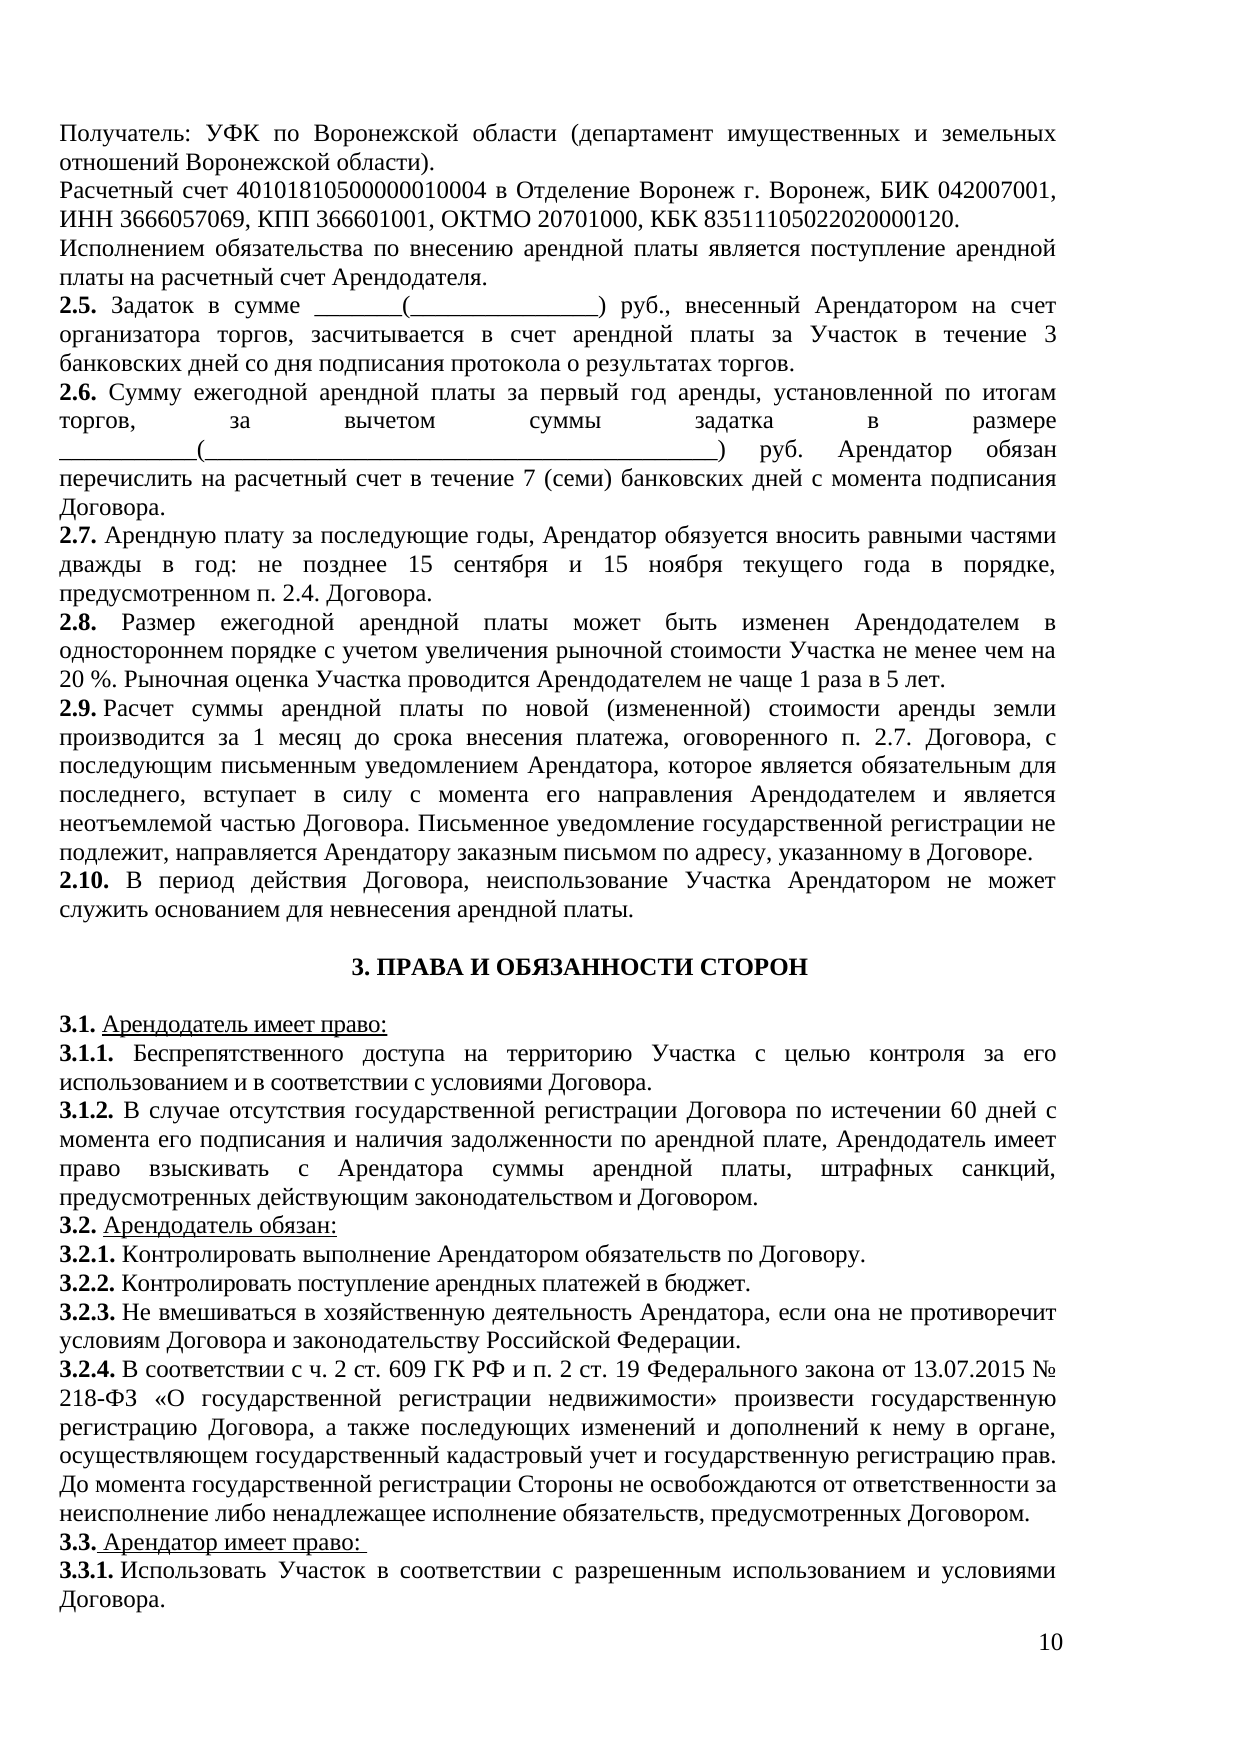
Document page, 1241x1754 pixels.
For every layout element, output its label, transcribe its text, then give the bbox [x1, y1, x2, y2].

text 2.10. В период действия Договора, неиспользование Участка Арендатором не может служить основанием для невнесения арендной платы. [59, 866, 1057, 923]
text 3.2.2. Контролировать поступление арендных платежей в бюджет. [59, 1268, 1057, 1297]
text 3. ПРАВА И ОБЯЗАННОСТИ СТОРОН [65, 952, 1057, 981]
text 2.8. Размер ежегодной арендной платы может быть изменен Арендодателем в одностороннем порядке с учетом увеличения рыночной стоимости Участка не менее чем на 20 %. Рыночная оценка Участка проводится Арендодателем не чаще 1 раза в 5 лет. [59, 607, 1057, 693]
text 2.5. Задаток в сумме _______(_______________) руб., внесенный Арендатором на счет организатора торгов, засчитывается в счет арендной платы за Участок в течение 3 банковских дней со дня подписания протокола о результатах торгов. [59, 291, 1057, 377]
text 3.3. Арендатор имеет право: [59, 1527, 1057, 1556]
text Исполнением обязательства по внесению арендной платы является поступление арендной платы на расчетный счет Арендодателя. [59, 233, 1057, 291]
text Расчетный счет 40101810500000010004 в Отделение Воронеж г. Воронеж, БИК 042007001, ИНН 3666057069, КПП 366601001, ОКТМО 20701000, КБК 83511105022020000120. [59, 176, 1057, 233]
text 3.1. Арендодатель имеет право: [59, 1009, 1057, 1038]
text 3.2.4. В соответствии с ч. 2 ст. 609 ГК РФ и п. 2 ст. 19 Федерального закона от 13.07.2015 № 218-ФЗ «О государственной регистрации недвижимости» произвести государственную регистрацию Договора, а также последующих изменений и дополнений к нему в органе, осуществляющем государственный кадастровый учет и государственную регистрацию прав. До момента государственной регистрации Стороны не освобождаются от ответственности за неисполнение либо ненадлежащее исполнение обязательств, предусмотренных Договором. [59, 1354, 1057, 1527]
text 2.7. Арендную плату за последующие годы, Арендатор обязуется вносить равными частями дважды в год: не позднее 15 сентября и 15 ноября текущего года в порядке, предусмотренном п. 2.4. Договора. [59, 521, 1057, 607]
text 3.2. Арендодатель обязан: [59, 1211, 1057, 1239]
text 2.9. Расчет суммы арендной платы по новой (измененной) стоимости аренды земли производится за 1 месяц до срока внесения платежа, оговоренного п. 2.7. Договора, с последующим письменным уведомлением Арендатора, которое является обязательным для последнего, вступает в силу с момента его направления Арендодателем и является неотъемлемой частью Договора. Письменное уведомление государственной регистрации не подлежит, направляется Арендатору заказным письмом по адресу, указанному в Договоре. [59, 693, 1057, 866]
text 2.6. Сумму ежегодной арендной платы за первый год аренды, установленной по итогам торгов, за вычетом суммы задатка в размере ___________(_________________________________________) руб. Арендатор обязан перечислить на расчетный счет в течение 7 (семи) банковских дней с момента подписания Договора. [59, 377, 1057, 521]
text 3.3.1. Использовать Участок в соответствии с разрешенным использованием и условиями Договора. [59, 1556, 1057, 1613]
text Получатель: УФК по Воронежской области (департамент имущественных и земельных отношений Воронежской области). [59, 118, 1057, 176]
text 3.1.2. В случае отсутствия государственной регистрации Договора по истечении 60 дней с момента его подписания и наличия задолженности по арендной плате, Арендодатель имеет право взыскивать с Арендатора суммы арендной платы, штрафных санкций, предусмотренных действующим законодательством и Договором. [59, 1096, 1057, 1211]
text 3.2.1. Контролировать выполнение Арендатором обязательств по Договору. [59, 1239, 1057, 1268]
text 3.1.1. Беспрепятственного доступа на территорию Участка с целью контроля за его использованием и в соответствии с условиями Договора. [59, 1038, 1057, 1096]
text 3.2.3. Не вмешиваться в хозяйственную деятельность Арендатора, если она не противоречит условиям Договора и законодательству Российской Федерации. [59, 1297, 1057, 1354]
